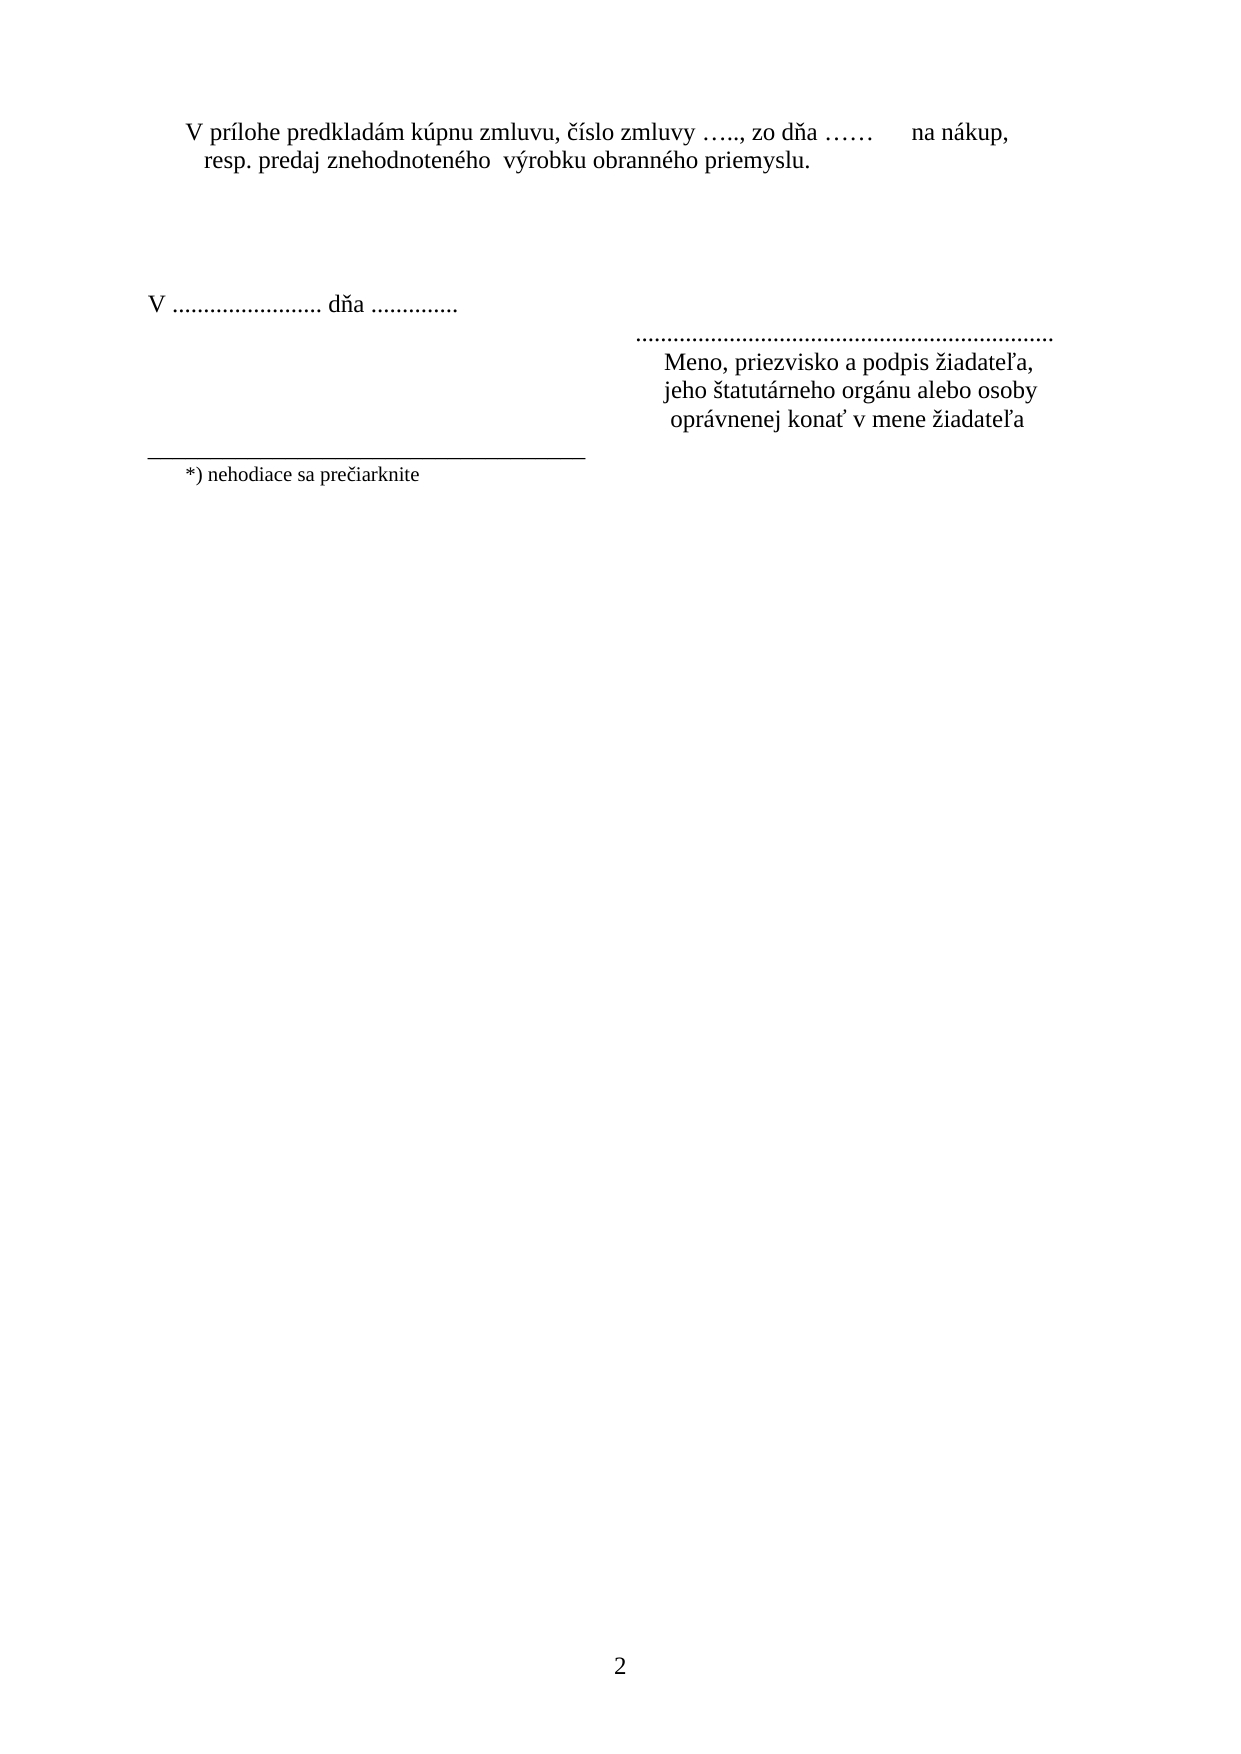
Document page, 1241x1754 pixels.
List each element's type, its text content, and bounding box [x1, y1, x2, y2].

text *) nehodiace sa prečiarknite [185, 462, 1092, 486]
text V prílohe predkladám kúpnu zmluvu, číslo zmluvy ….., zo dňa …… na nákup, [185, 117, 1092, 145]
text ___________________________________ [148, 433, 1092, 462]
text Meno, priezvisko a podpis žiadateľa, [628, 347, 1092, 375]
text oprávnenej konať v mene žiadateľa [628, 404, 1092, 433]
text jeho štatutárneho orgánu alebo osoby [591, 375, 1092, 404]
text resp. predaj znehodnoteného výrobku obranného priemyslu. [185, 145, 1092, 174]
text V ........................ dňa .............. [148, 289, 1092, 318]
text ................................................................... [185, 318, 1092, 347]
